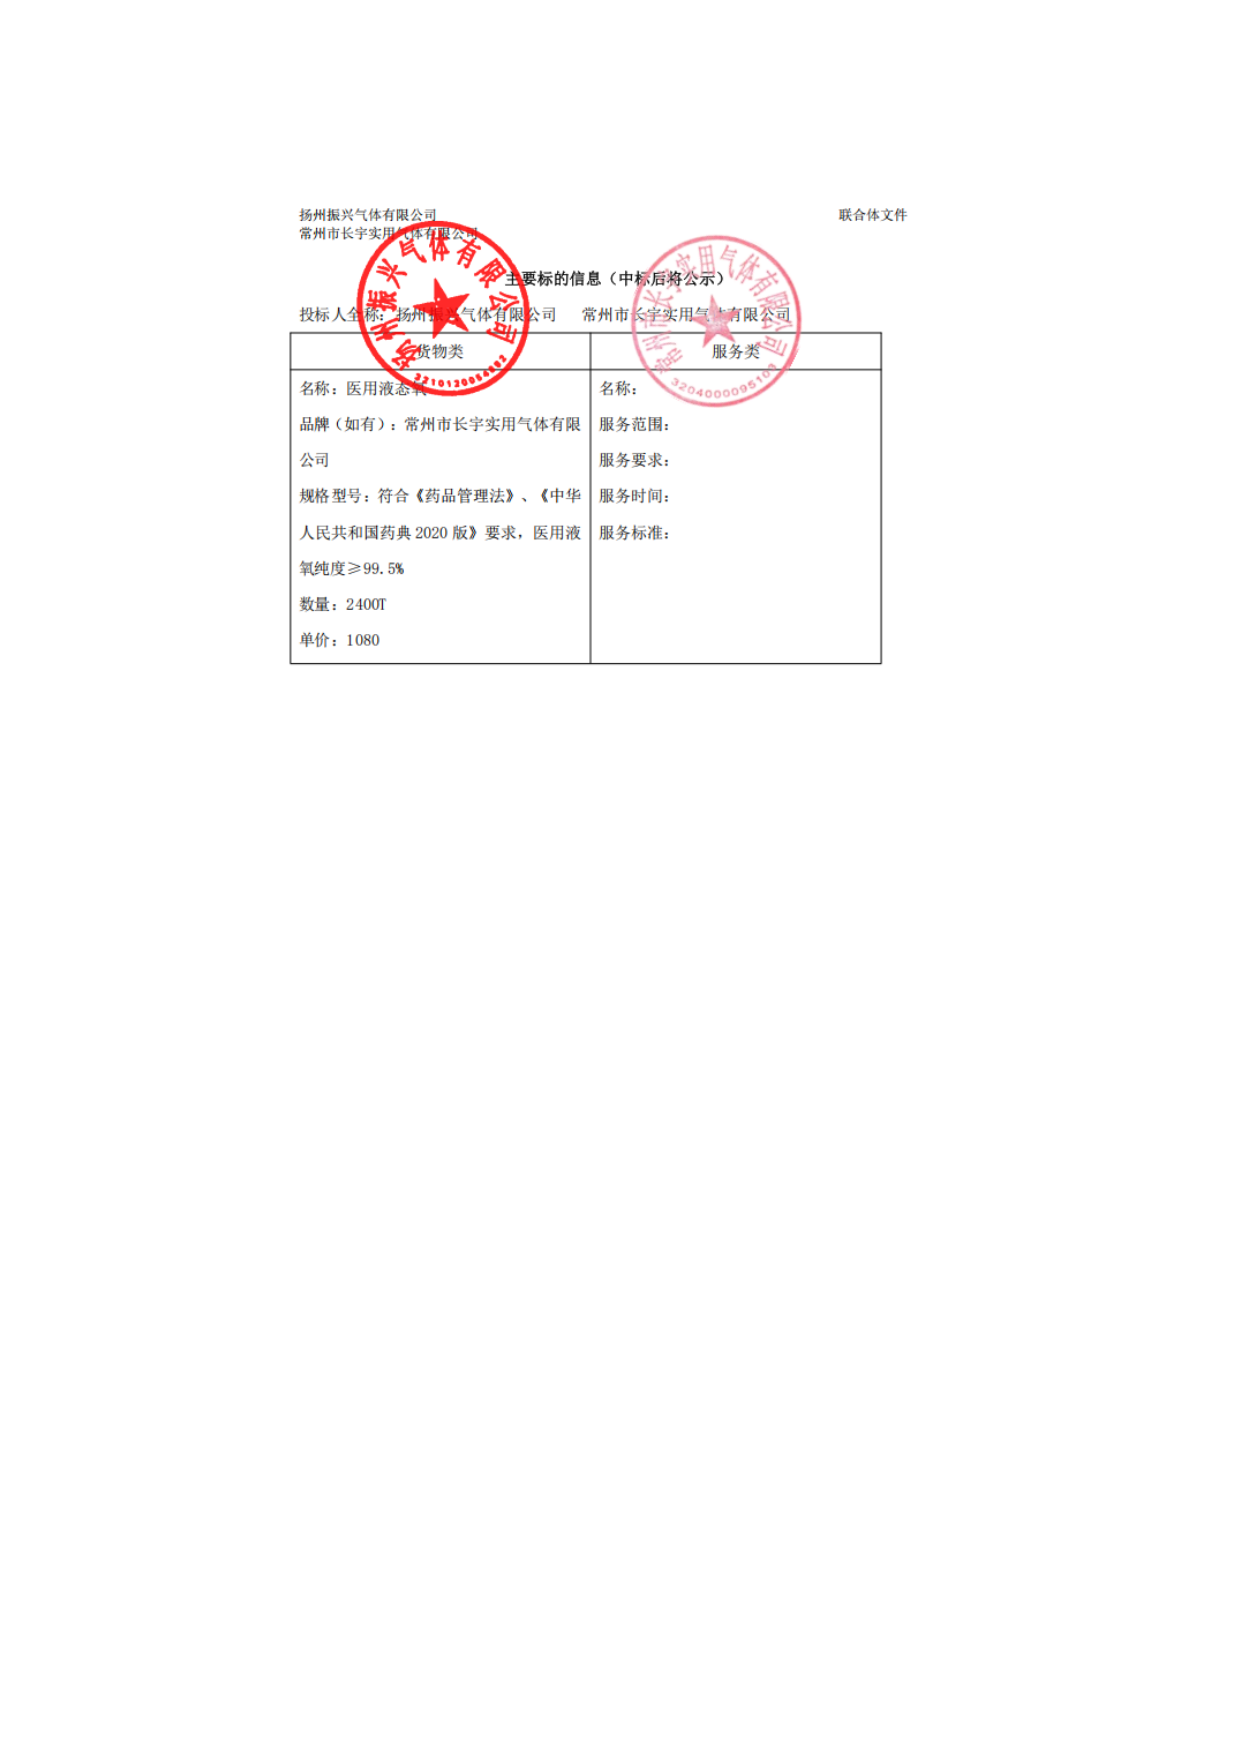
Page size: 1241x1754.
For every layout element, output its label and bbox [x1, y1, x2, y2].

picture [187, 162, 1053, 760]
